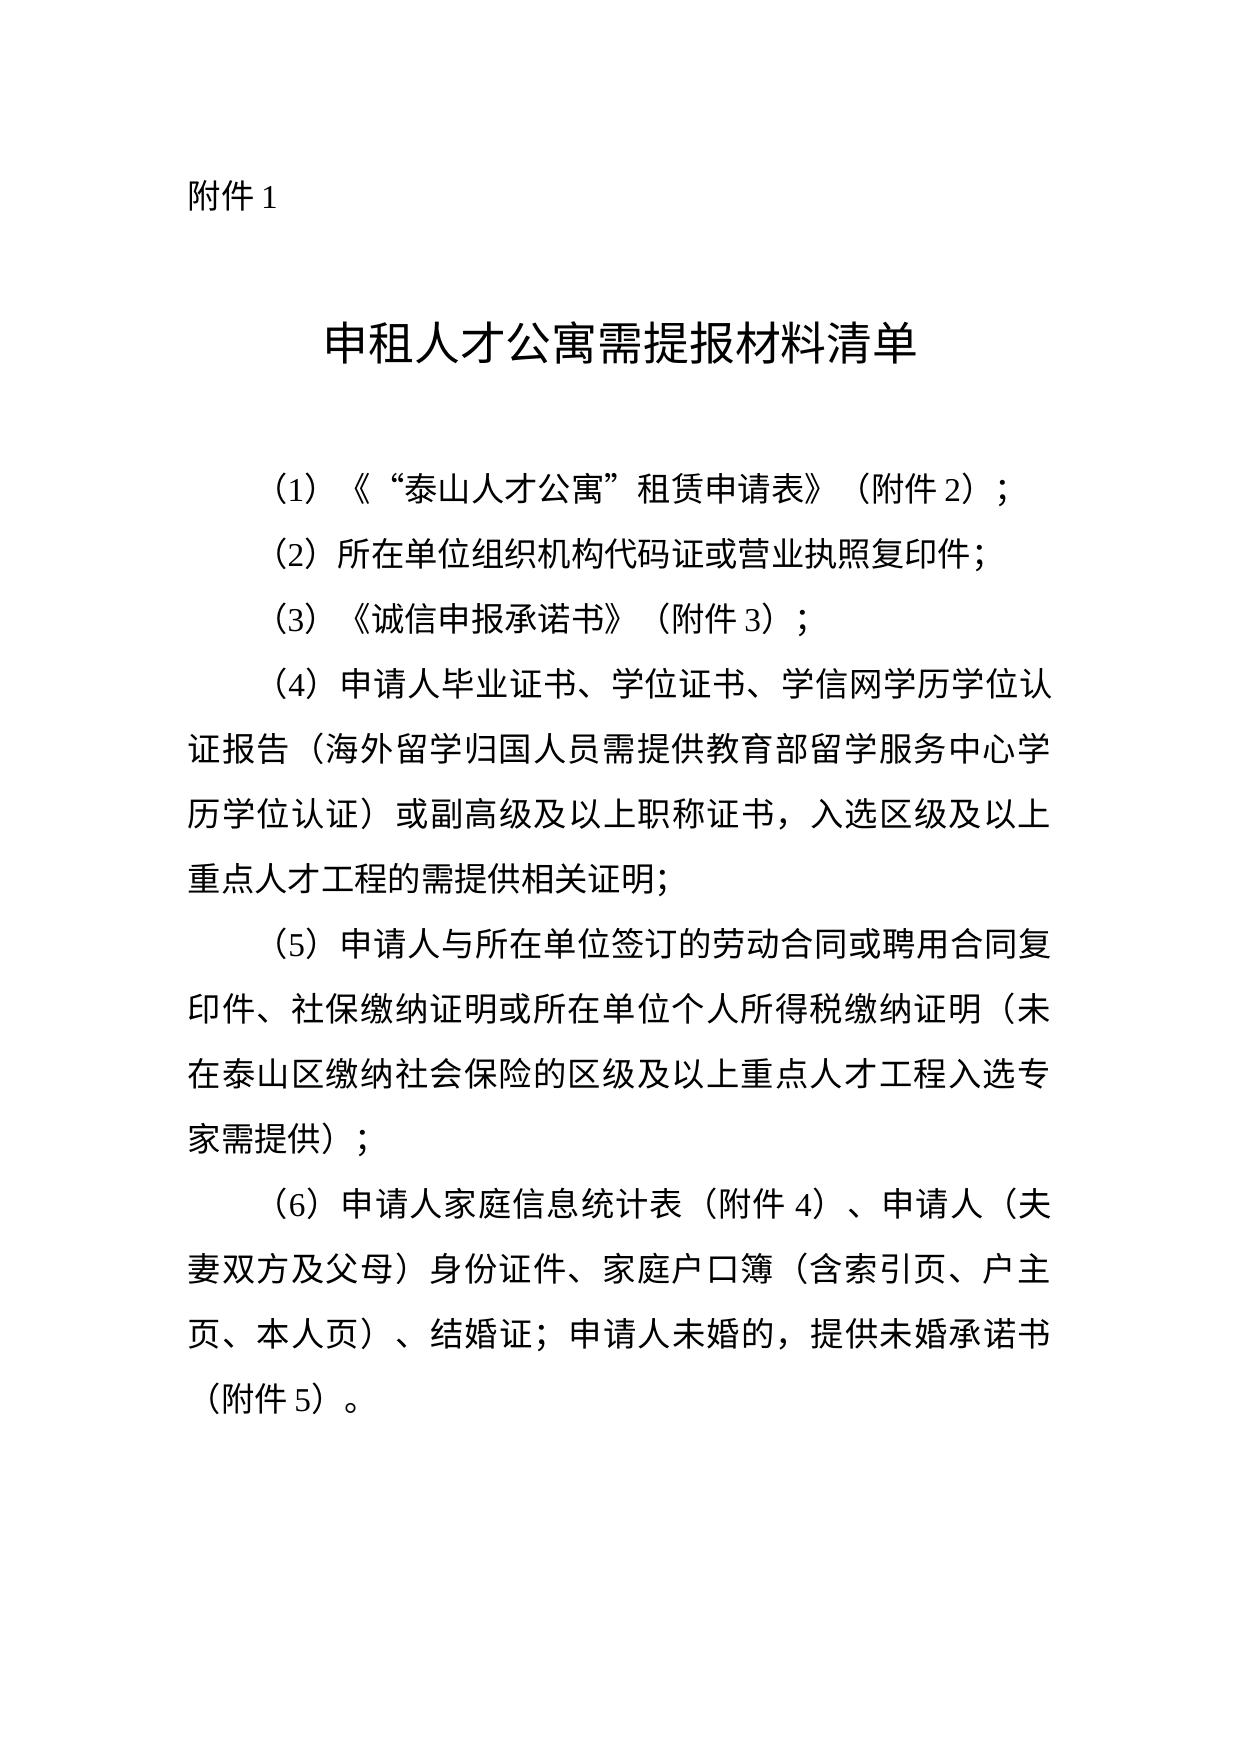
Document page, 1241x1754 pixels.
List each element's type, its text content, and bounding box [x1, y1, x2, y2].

text （5）申请人与所在单位签订的劳动合同或聘用合同复印件、社保缴纳证明或所在单位个人所得税缴纳证明（未在泰山区缴纳社会保险的区级及以上重点人才工程入选专家需提供）； [187, 909, 1053, 1169]
text 申租人才公寓需提报材料清单 [187, 292, 1053, 389]
text 附件1 [187, 162, 1053, 227]
text （2）所在单位组织机构代码证或营业执照复印件； [187, 519, 1053, 584]
text （6）申请人家庭信息统计表（附件4）、申请人（夫妻双方及父母）身份证件、家庭户口簿（含索引页、户主页、本人页）、结婚证；申请人未婚的，提供未婚承诺书（附件5）。 [187, 1169, 1053, 1429]
text （1）《“泰山人才公寓”租赁申请表》（附件2）； [187, 454, 1053, 519]
text （3）《诚信申报承诺书》（附件3）； [187, 584, 1053, 649]
text （4）申请人毕业证书、学位证书、学信网学历学位认证报告（海外留学归国人员需提供教育部留学服务中心学历学位认证）或副高级及以上职称证书，入选区级及以上重点人才工程的需提供相关证明； [187, 649, 1053, 909]
